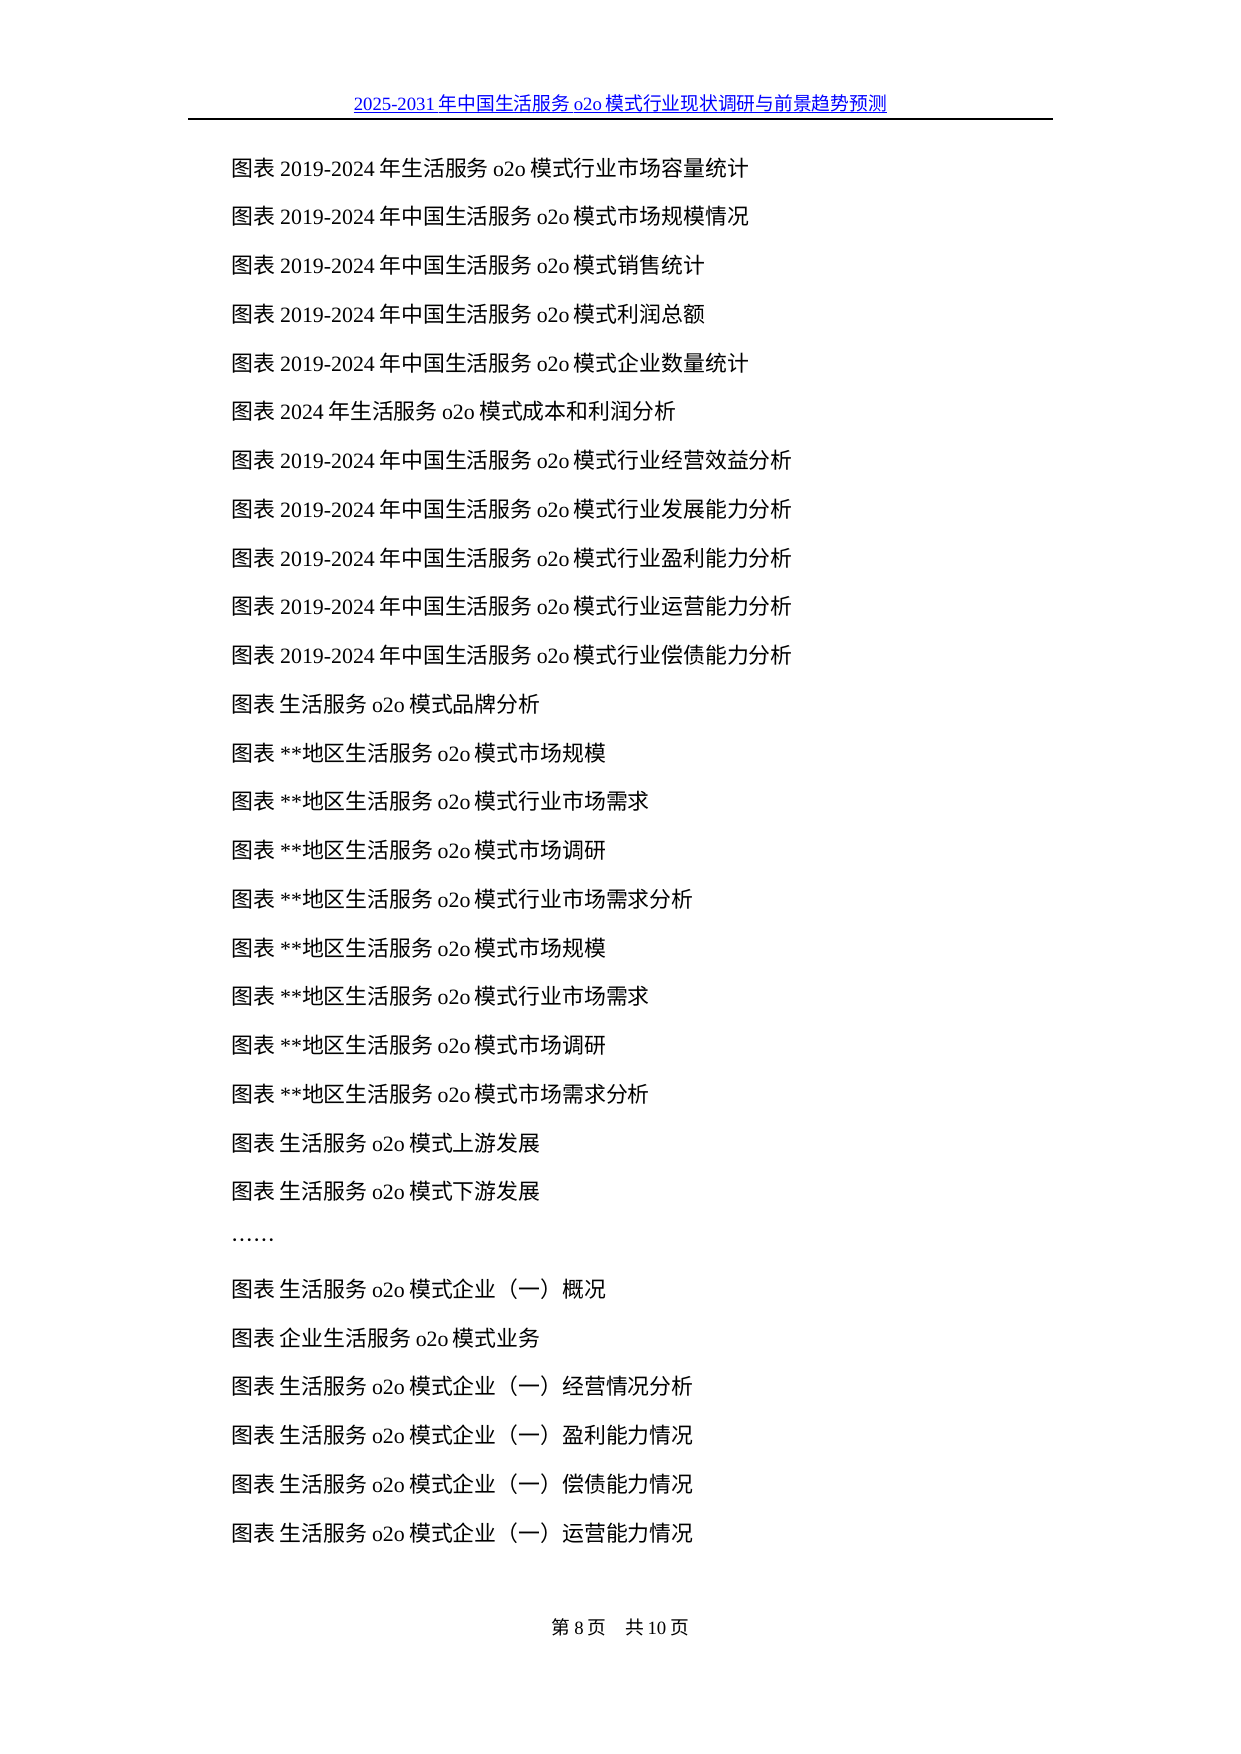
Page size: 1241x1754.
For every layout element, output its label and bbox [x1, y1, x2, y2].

text [187, 150, 1053, 1548]
